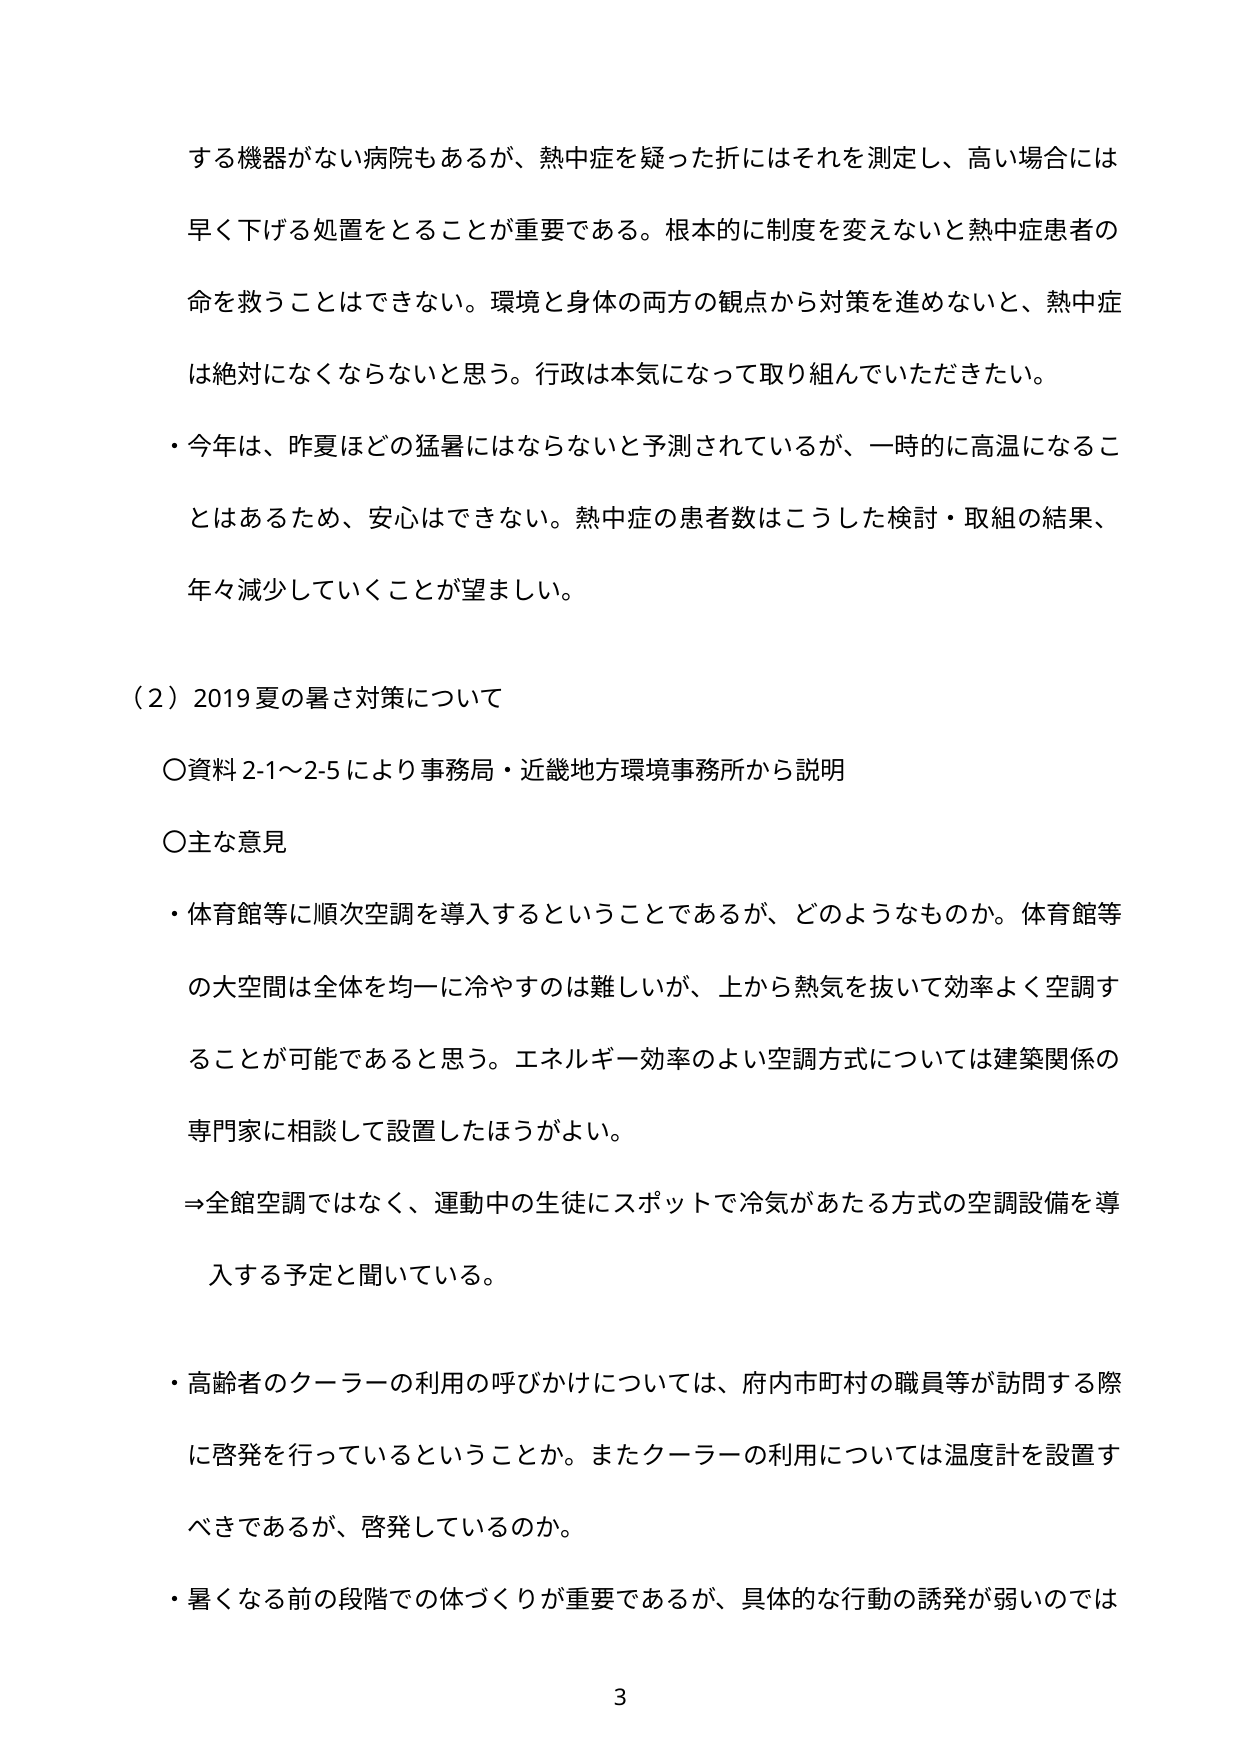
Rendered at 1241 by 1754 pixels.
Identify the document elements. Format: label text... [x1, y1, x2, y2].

text ・体育館等に順次空調を導入するということであるが、どのようなものか。体育館等の大空間は全体を均一に冷やすのは難しいが、上から熱気を抜いて効率よく空調することが可能であると思う。エネルギー効率のよい空調方式については建築関係の専門家に相談して設置したほうがよい。 [162, 877, 1122, 1165]
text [162, 120, 1122, 408]
text ⇒全館空調ではなく、運動中の生徒にスポットで冷気があたる方式の空調設備を導入する予定と聞いている。 [184, 1165, 1122, 1309]
text 〇資料2-1～2-5により事務局・近畿地方環境事務所から説明 [162, 733, 1122, 805]
text （２）2019夏の暑さ対策について [118, 661, 1122, 733]
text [162, 1562, 1122, 1634]
text ・高齢者のクーラーの利用の呼びかけについては、府内市町村の職員等が訪問する際に啓発を行っているということか。またクーラーの利用については温度計を設置すべきであるが、啓発しているのか。 [162, 1346, 1122, 1562]
text ・今年は、昨夏ほどの猛暑にはならないと予測されているが、一時的に高温になることはあるため、安心はできない。熱中症の患者数はこうした検討・取組の結果、年々減少していくことが望ましい。 [162, 408, 1122, 625]
text 〇主な意見 [162, 805, 1122, 877]
